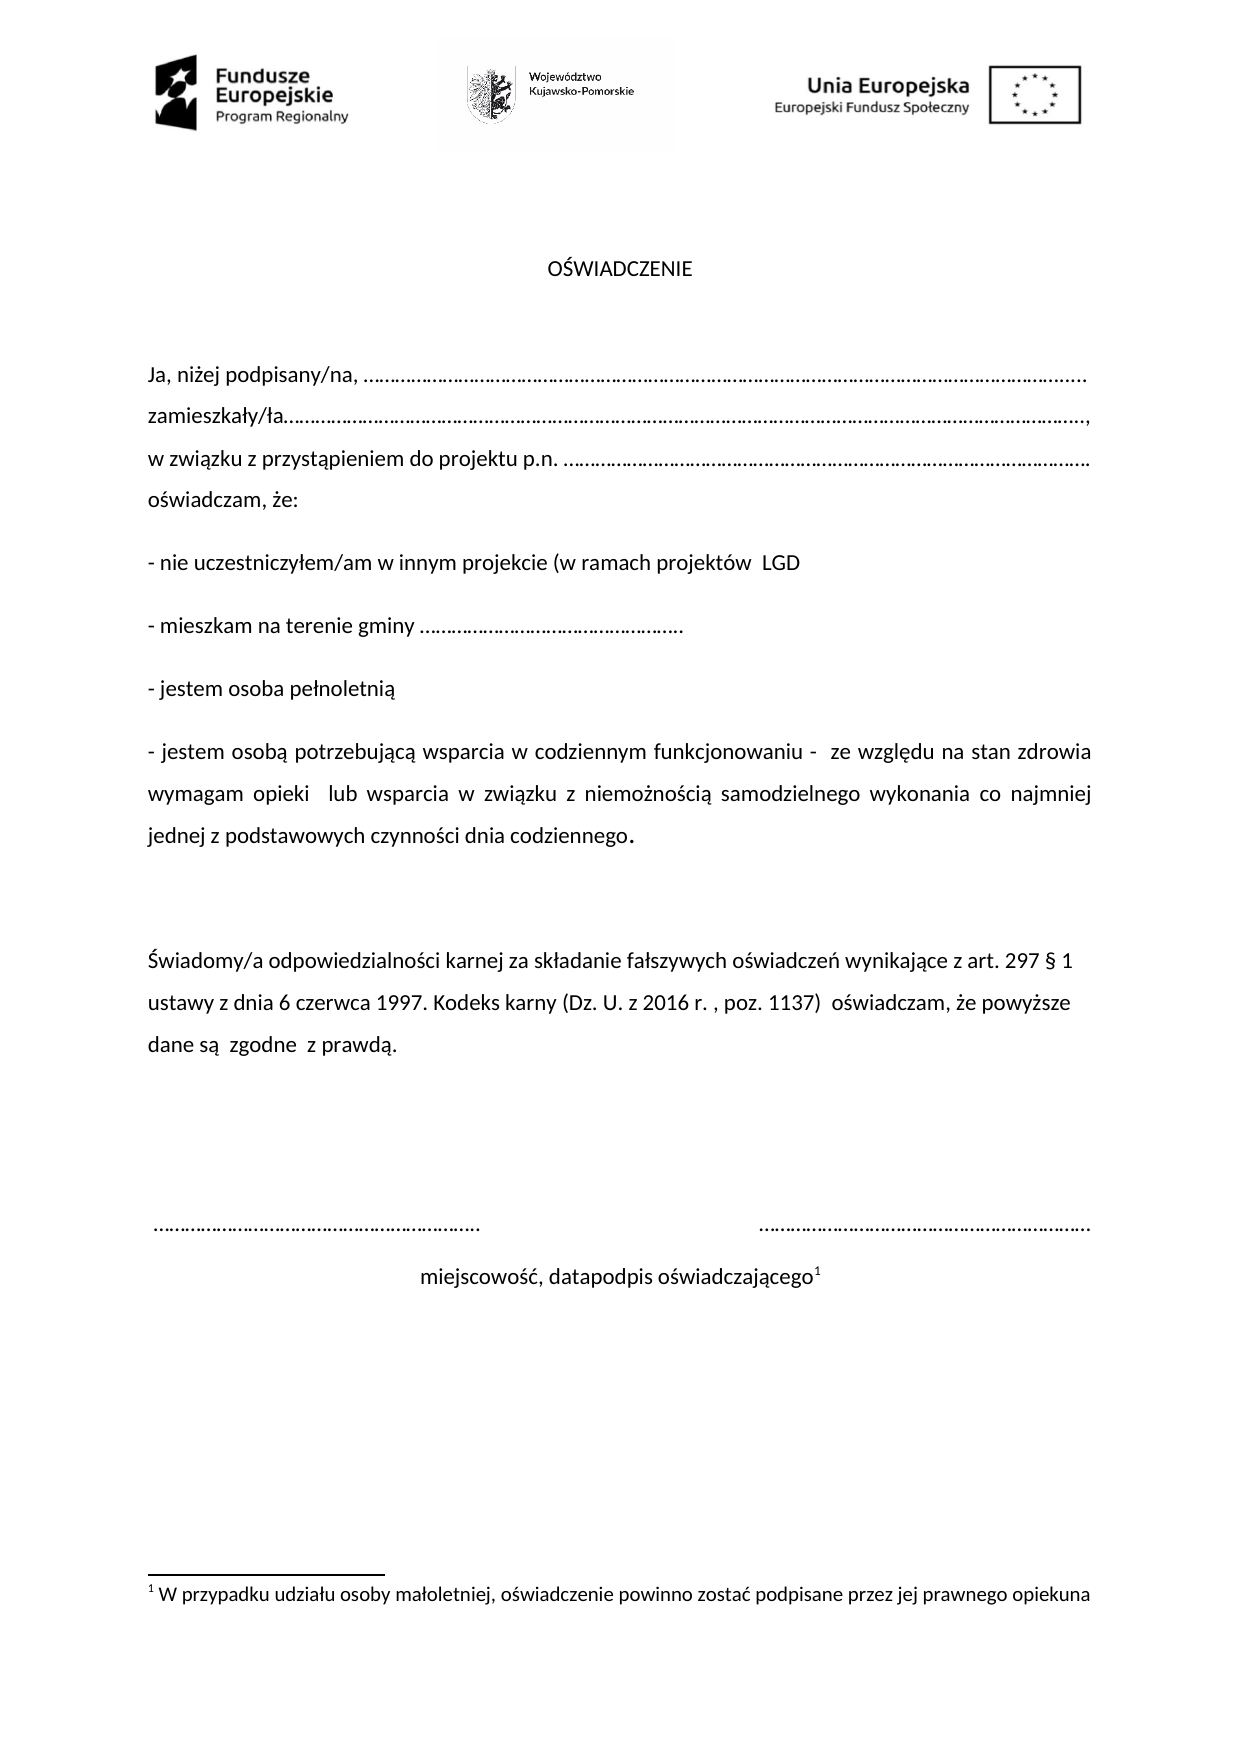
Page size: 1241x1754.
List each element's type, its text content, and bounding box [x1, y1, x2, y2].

text Świadomy/a odpowiedzialności karnej za składanie fałszywych oświadczeń wynikające z art. 297 § 1 ustawy z dnia 6 czerwca 1997. Kodeks karny (Dz. U. z 2016 r. , poz. 1137) oświadczam, że powyższe dane są zgodne z prawdą. [148, 946, 1093, 1058]
text miejscowość, datapodpis oświadczającego [148, 1262, 1093, 1290]
text - jestem osoba pełnoletnią [148, 674, 1093, 702]
text …………………………………………………….. ……………………………………………………… [148, 1209, 1093, 1237]
picture [135, 35, 368, 149]
text - mieszkam na terenie gminy ………………………………………….. [148, 611, 1093, 639]
text - nie uczestniczyłem/am w innym projekcie (w ramach projektów LGD [148, 548, 1093, 576]
picture [755, 46, 1101, 143]
text OŚWIADCZENIE [148, 254, 1093, 282]
text - jestem osobą potrzebującą wsparcia w codziennym funkcjonowaniu - ze względu na stan zdrowia wymagam opieki lub wsparcia w związku z niemożnością samodzielnego wykonania co najmniej jednej z podstawowych czynności dnia codziennego. [148, 737, 1093, 849]
text Ja, niżej podpisany/na, ……………………………………………………………………………………………………………………..... zamieszkały/ła…………………………………………………………………………………………………………………………………….., w związku z przystąpieniem do projektu p.n. ………………………………………………………………………………………. oświadczam, że: [148, 360, 1093, 514]
picture [437, 37, 674, 152]
